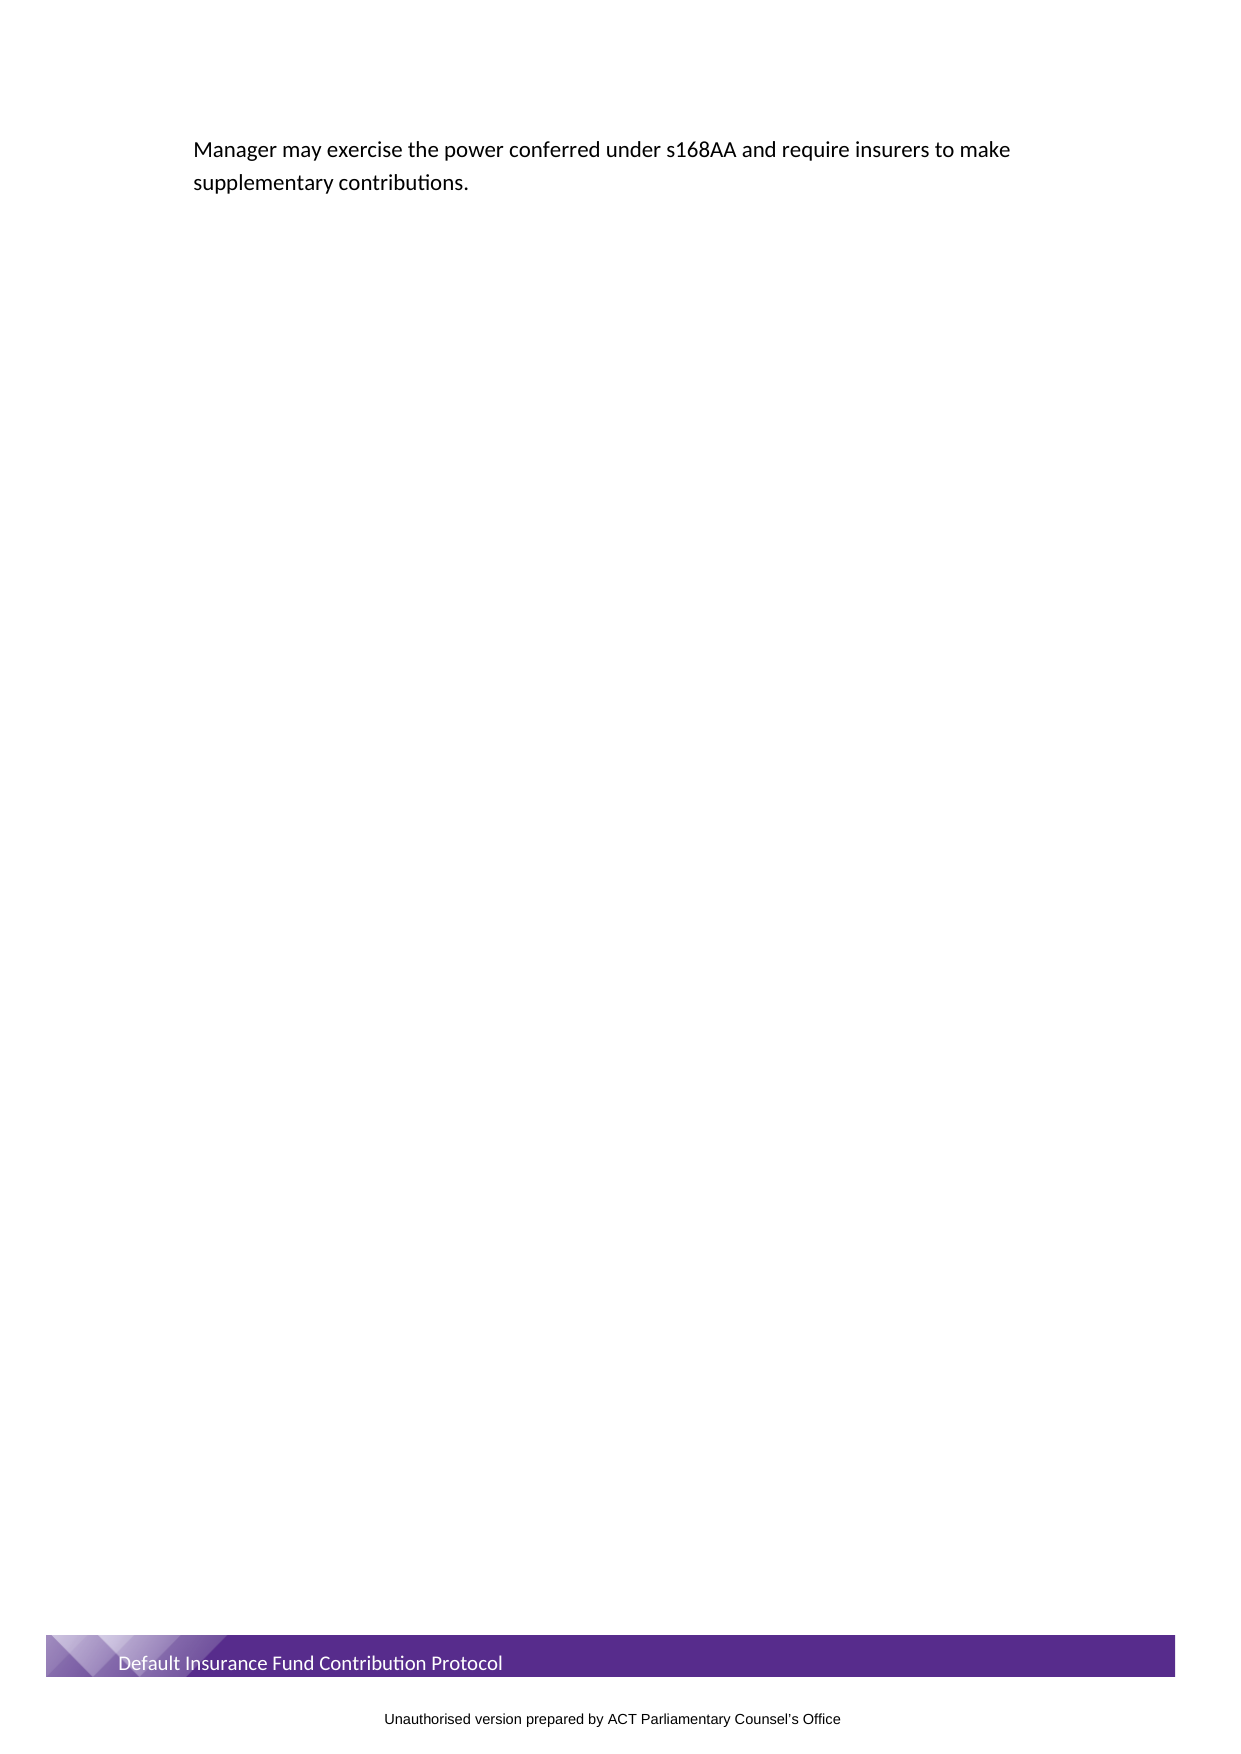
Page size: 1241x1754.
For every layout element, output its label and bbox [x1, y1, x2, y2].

picture [46, 1635, 1176, 1677]
list [118, 136, 1122, 196]
